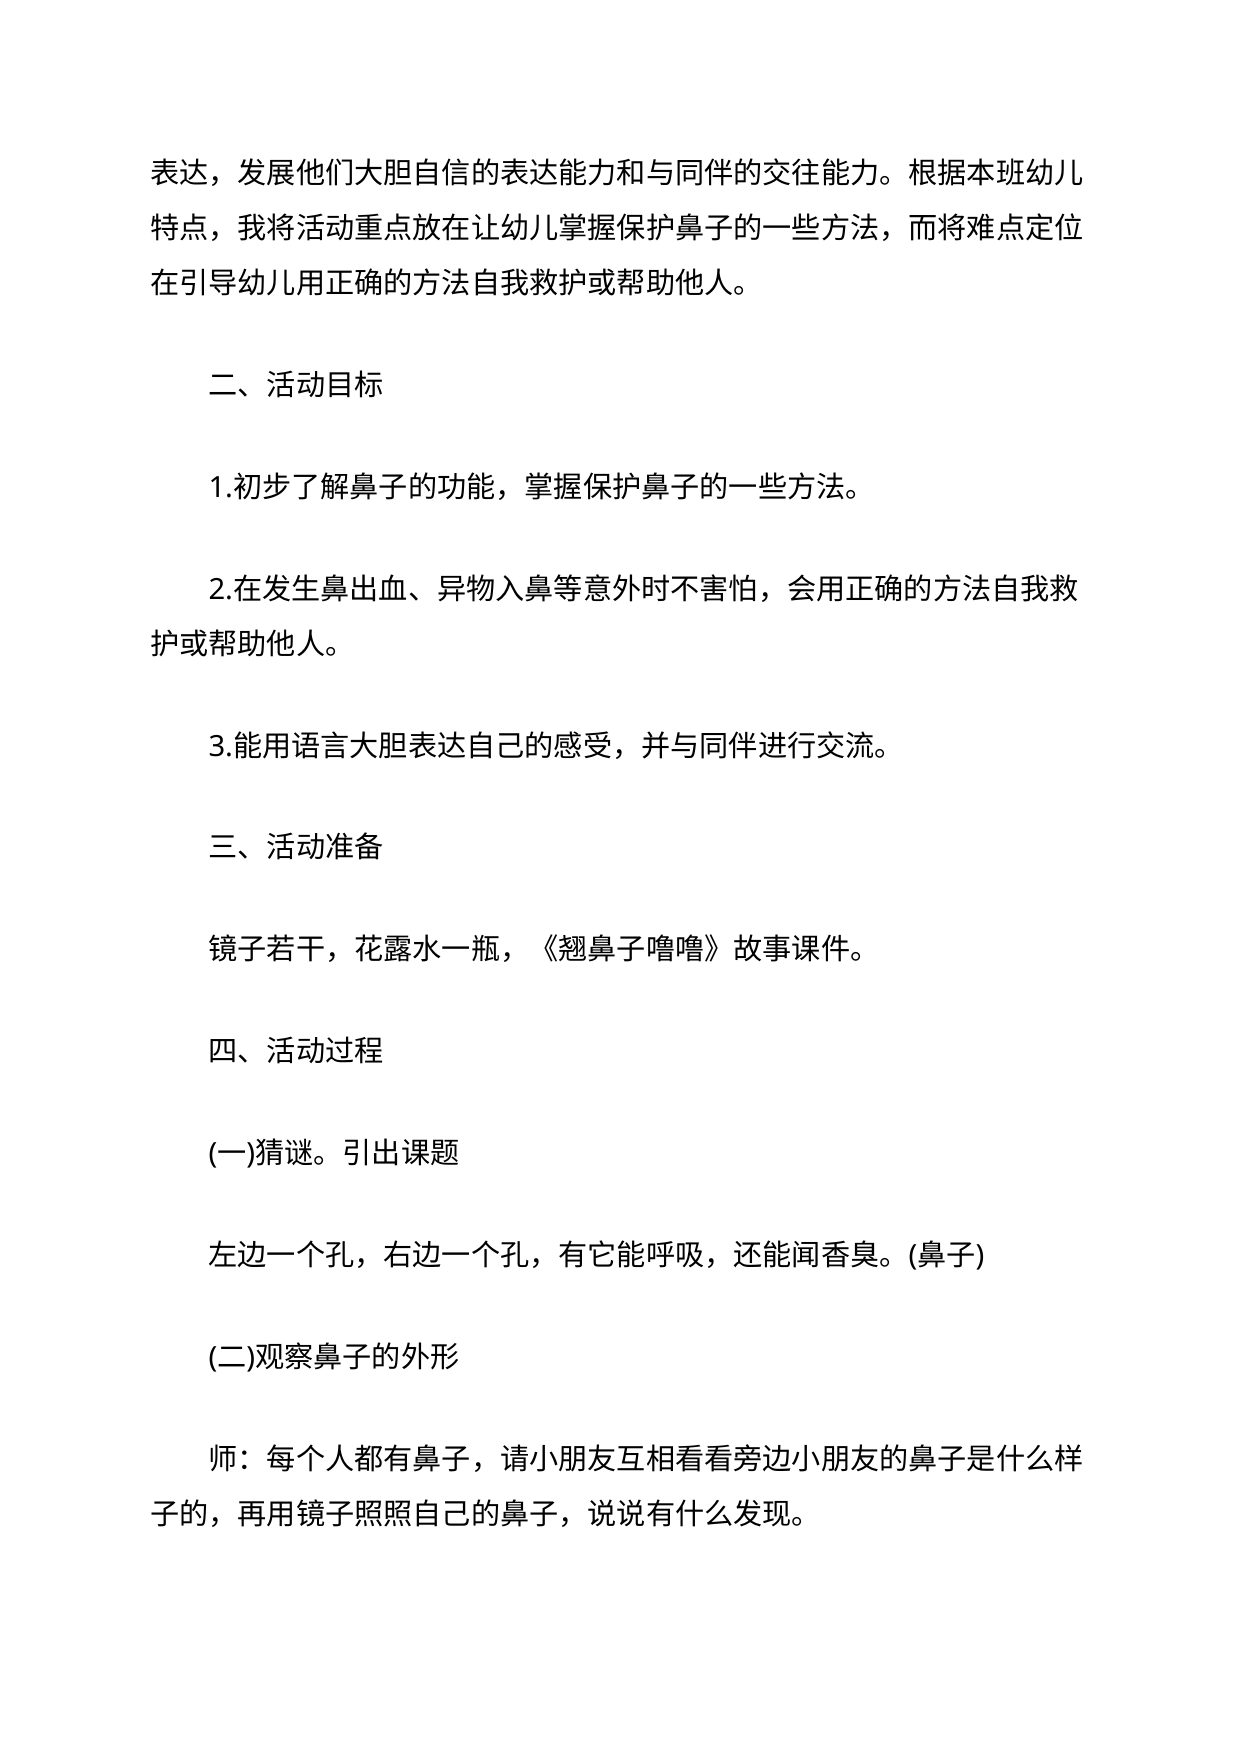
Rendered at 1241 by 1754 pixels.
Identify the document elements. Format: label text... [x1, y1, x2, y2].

text (一)猜谜。引出课题 [150, 1129, 1090, 1172]
text 2.在发生鼻出血、异物入鼻等意外时不害怕，会用正确的方法自我救护或帮助他人。 [150, 565, 1090, 663]
text 师：每个人都有鼻子，请小朋友互相看看旁边小朋友的鼻子是什么样子的，再用镜子照照自己的鼻子，说说有什么发现。 [150, 1435, 1090, 1532]
text 镜子若干，花露水一瓶，《翘鼻子噜噜》故事课件。 [150, 926, 1090, 968]
text 二、活动目标 [150, 362, 1090, 404]
text 四、活动过程 [150, 1028, 1090, 1070]
text 1.初步了解鼻子的功能，掌握保护鼻子的一些方法。 [150, 463, 1090, 506]
text (二)观察鼻子的外形 [150, 1333, 1090, 1376]
text 左边一个孔，右边一个孔，有它能呼吸，还能闻香臭。(鼻子) [150, 1231, 1090, 1274]
text 三、活动准备 [150, 824, 1090, 866]
text 3.能用语言大胆表达自己的感受，并与同伴进行交流。 [150, 722, 1090, 764]
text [150, 150, 1090, 302]
